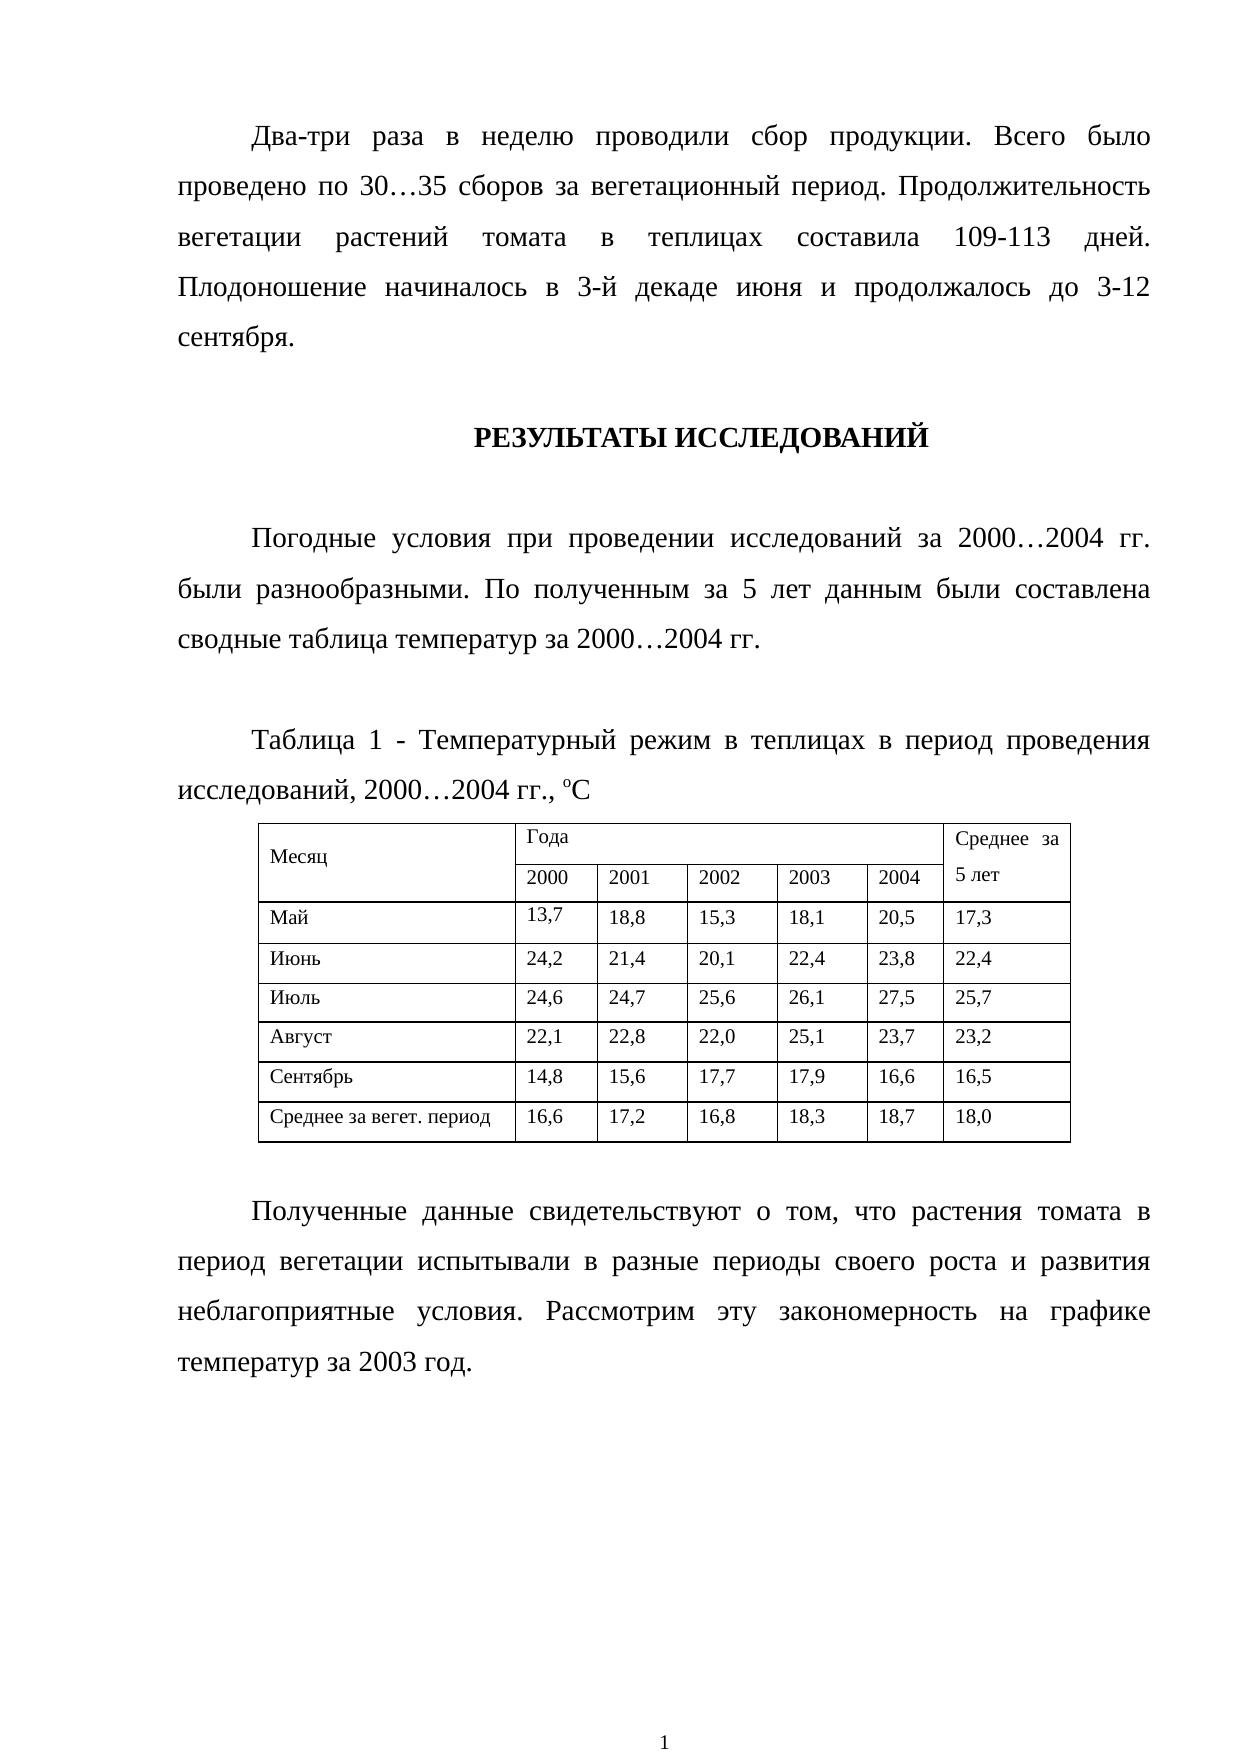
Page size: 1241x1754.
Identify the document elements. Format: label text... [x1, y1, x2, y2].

table_cell 18,8 [598, 903, 687, 943]
table_cell 25,1 [778, 1023, 867, 1061]
table_cell 23,7 [868, 1023, 943, 1061]
table_cell Июль [259, 984, 515, 1021]
table_cell 18,0 [944, 1103, 1070, 1141]
table_cell 24,7 [598, 984, 687, 1021]
table_cell 2000 [516, 865, 597, 901]
table_cell 21,4 [598, 944, 687, 983]
table_cell 18,3 [778, 1103, 867, 1141]
table_cell 26,1 [778, 984, 867, 1021]
text Погодные условия при проведении исследований за 2000…2004 гг. были разнообразными. По полученным за 5 лет данным были составлена сводные таблица температур за 2000…2004 гг. [177, 521, 1152, 655]
table_cell 15,6 [598, 1063, 687, 1101]
table_cell 23,2 [944, 1023, 1070, 1061]
table_cell 2003 [778, 865, 867, 901]
text Полученные данные свидетельствуют о том, что растения томата в период вегетации испытывали в разные периоды своего роста и развития неблагоприятные условия. Рассмотрим эту закономерность на графике температур за 2003 год. [177, 1193, 1152, 1377]
table_cell 16,6 [516, 1103, 597, 1141]
table_cell 16,8 [688, 1103, 777, 1141]
table_cell 22,4 [944, 944, 1070, 983]
table_cell Август [259, 1023, 515, 1061]
table_cell 22,4 [778, 944, 867, 983]
table_cell 24,6 [516, 984, 597, 1021]
table_cell 16,6 [868, 1063, 943, 1101]
table_cell 14,8 [516, 1063, 597, 1101]
table_header Года [516, 824, 943, 864]
table_cell Среднее за вегет. период [259, 1103, 515, 1141]
table_cell 22,1 [516, 1023, 597, 1061]
table_cell 22,8 [598, 1023, 687, 1061]
table_header Среднее за 5 лет [944, 824, 1070, 901]
table_cell 23,8 [868, 944, 943, 983]
table_cell 17,3 [944, 903, 1070, 943]
table_cell 13,7 [516, 903, 597, 943]
table_cell 24,2 [516, 944, 597, 983]
table_cell 17,7 [688, 1063, 777, 1101]
table_cell 2004 [868, 865, 943, 901]
table_cell 2002 [688, 865, 777, 901]
text Таблица 1 - Температурный режим в теплицах в период проведения исследований, 2000…2004 гг., оС [177, 722, 1152, 806]
table_cell 22,0 [688, 1023, 777, 1061]
table_cell Сентябрь [259, 1063, 515, 1101]
table_cell Май [259, 903, 515, 943]
table_cell 27,5 [868, 984, 943, 1021]
table_cell 2001 [598, 865, 687, 901]
text РЕЗУЛЬТАТЫ ИССЛЕДОВАНИЙ [177, 420, 1152, 453]
table_cell 15,3 [688, 903, 777, 943]
table_cell 16,5 [944, 1063, 1070, 1101]
table_cell Июнь [259, 944, 515, 983]
table_cell 25,6 [688, 984, 777, 1021]
table_cell 25,7 [944, 984, 1070, 1021]
table_cell 17,9 [778, 1063, 867, 1101]
table_cell 18,7 [868, 1103, 943, 1141]
table_header Месяц [259, 824, 515, 901]
table_cell 20,5 [868, 903, 943, 943]
table_cell 17,2 [598, 1103, 687, 1141]
table_cell 20,1 [688, 944, 777, 983]
table_cell 18,1 [778, 903, 867, 943]
text Два-три раза в неделю проводили сбор продукции. Всего было проведено по 30…35 сборов за вегетационный период. Продолжительность вегетации растений томата в теплицах составила 109-113 дней. Плодоношение начиналось в 3-й декаде июня и продолжалось до 3-12 сентября. [177, 118, 1152, 353]
